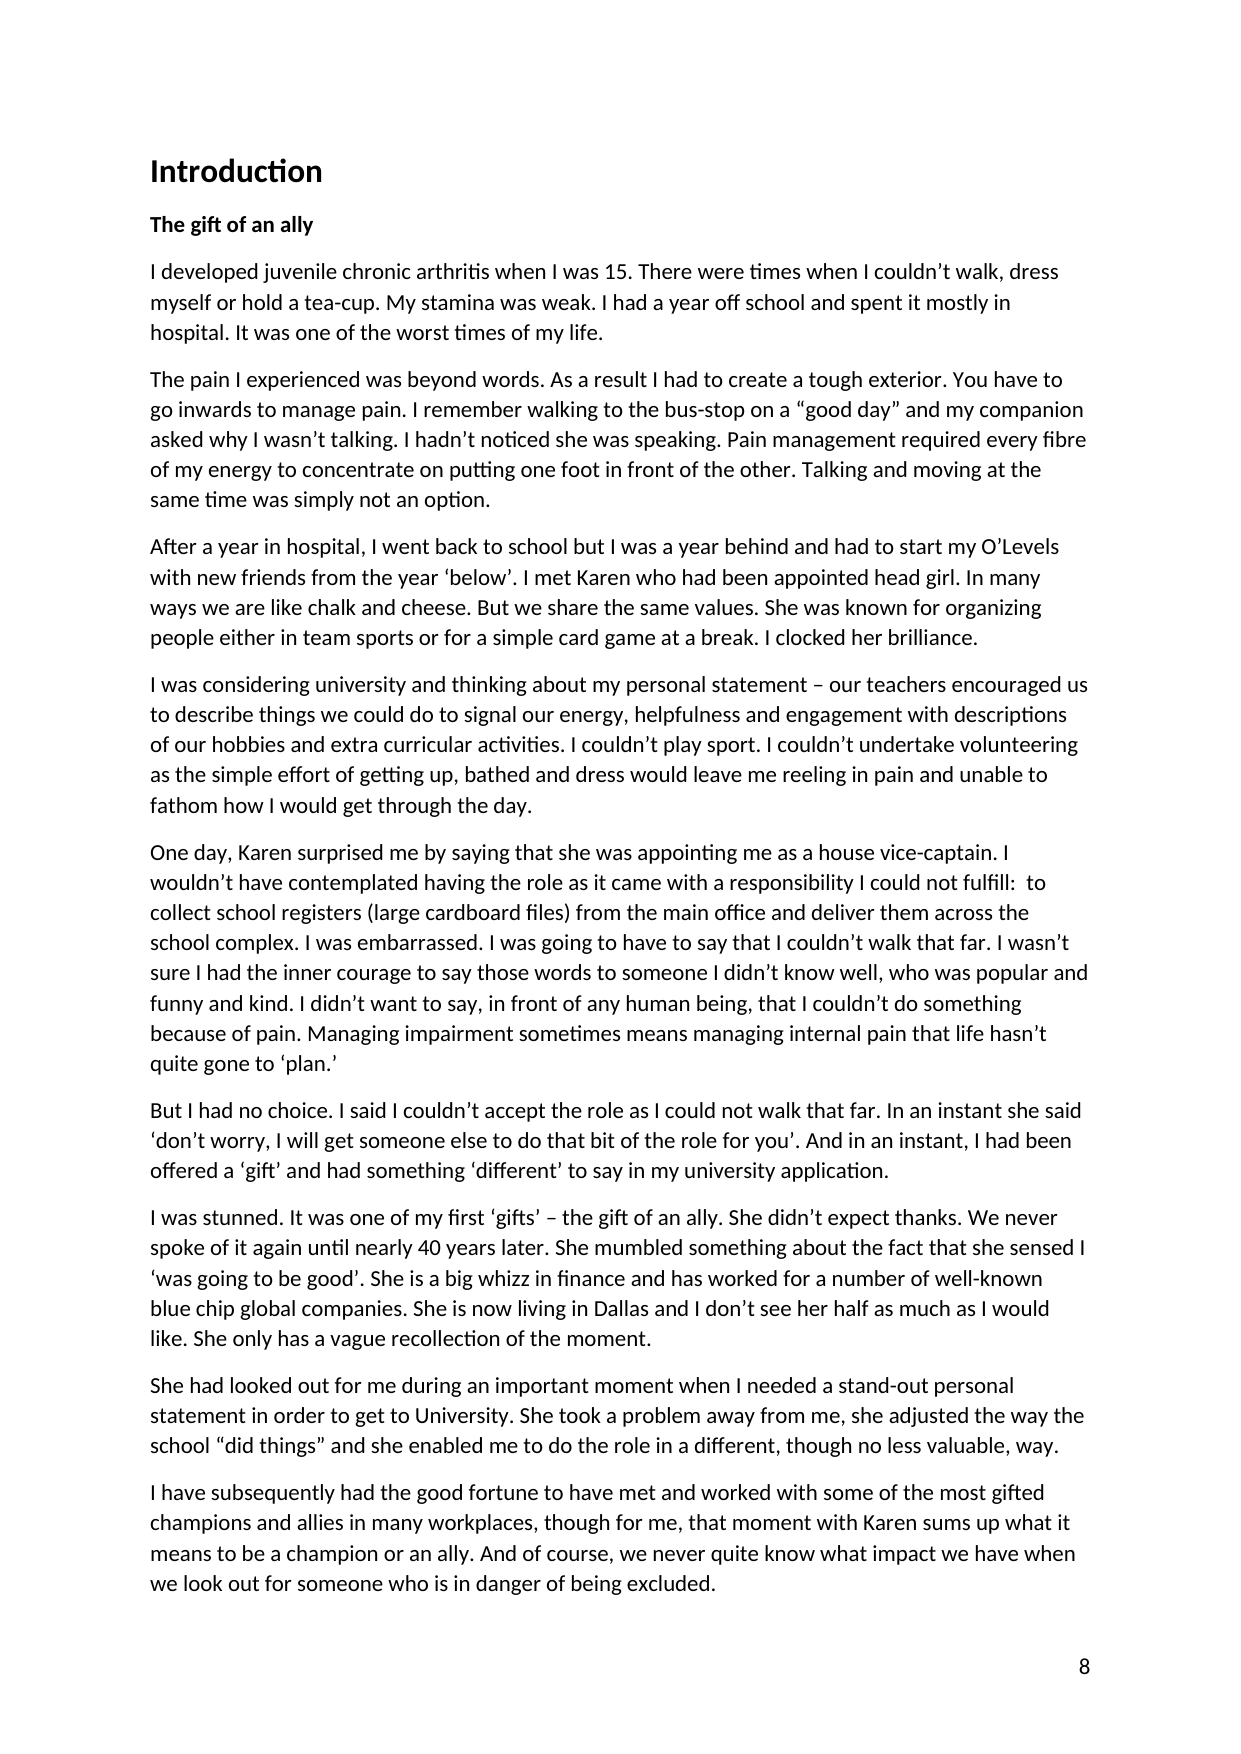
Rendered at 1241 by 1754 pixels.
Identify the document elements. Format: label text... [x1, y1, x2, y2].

text Introduction [150, 150, 1090, 191]
text After a year in hospital, I went back to school but I was a year behind and had to start my O’Levels with new friends from the year ‘below’. I met Karen who had been appointed head girl. In many ways we are like chalk and cheese. But we share the same values. She was known for organizing people either in team sports or for a simple card game at a break. I clocked her brilliance. [150, 532, 1090, 651]
text I developed juvenile chronic arthritis when I was 15. There were times when I couldn’t walk, dress myself or hold a tea-cup. My stamina was weak. I had a year off school and spent it mostly in hospital. It was one of the worst times of my life. [150, 257, 1090, 346]
text But I had no choice. I said I couldn’t accept the role as I could not walk that far. In an instant she said ‘don’t worry, I will get someone else to do that bit of the role for you’. And in an instant, I had been offered a ‘gift’ and had something ‘different’ to say in my university application. [150, 1096, 1090, 1184]
text She had looked out for me during an important moment when I needed a stand-out personal statement in order to get to University. She took a problem away from me, she adjusted the way the school “did things” and she enabled me to do the role in a different, though no less valuable, way. [150, 1371, 1090, 1459]
text I was considering university and thinking about my personal statement – our teachers encouraged us to describe things we could do to signal our energy, helpfulness and engagement with descriptions of our hobbies and extra curricular activities. I couldn’t play sport. I couldn’t undertake volunteering as the simple effort of getting up, bathed and dress would leave me reeling in pain and unable to fathom how I would get through the day. [150, 670, 1090, 819]
text The gift of an ally [150, 211, 1090, 239]
text I was stunned. It was one of my first ‘gifts’ – the gift of an ally. She didn’t expect thanks. We never spoke of it again until nearly 40 years later. She mumbled something about the fact that she sensed I ‘was going to be good’. She is a big whizz in finance and has worked for a number of well-known blue chip global companies. She is now living in Dallas and I don’t see her half as much as I would like. She only has a vague recollection of the moment. [150, 1203, 1090, 1352]
text One day, Karen surprised me by saying that she was appointing me as a house vice-captain. I wouldn’t have contemplated having the role as it came with a responsibility I could not fulfill: to collect school registers (large cardboard files) from the main office and deliver them across the school complex. I was embarrassed. I was going to have to say that I couldn’t walk that far. I wasn’t sure I had the inner courage to say those words to someone I didn’t know well, who was popular and funny and kind. I didn’t want to say, in front of any human being, that I couldn’t do something because of pain. Managing impairment sometimes means managing internal pain that life hasn’t quite gone to ‘plan.’ [150, 838, 1090, 1077]
text The pain I experienced was beyond words. As a result I had to create a tough exterior. You have to go inwards to manage pain. I remember walking to the bus-stop on a “good day” and my companion asked why I wasn’t talking. I hadn’t noticed she was speaking. Pain management required every fibre of my energy to concentrate on putting one foot in front of the other. Talking and moving at the same time was simply not an option. [150, 365, 1090, 514]
text I have subsequently had the good fortune to have met and worked with some of the most gifted champions and allies in many workplaces, though for me, that moment with Karen sums up what it means to be a champion or an ally. And of course, we never quite know what impact we have when we look out for someone who is in danger of being excluded. [150, 1478, 1090, 1597]
